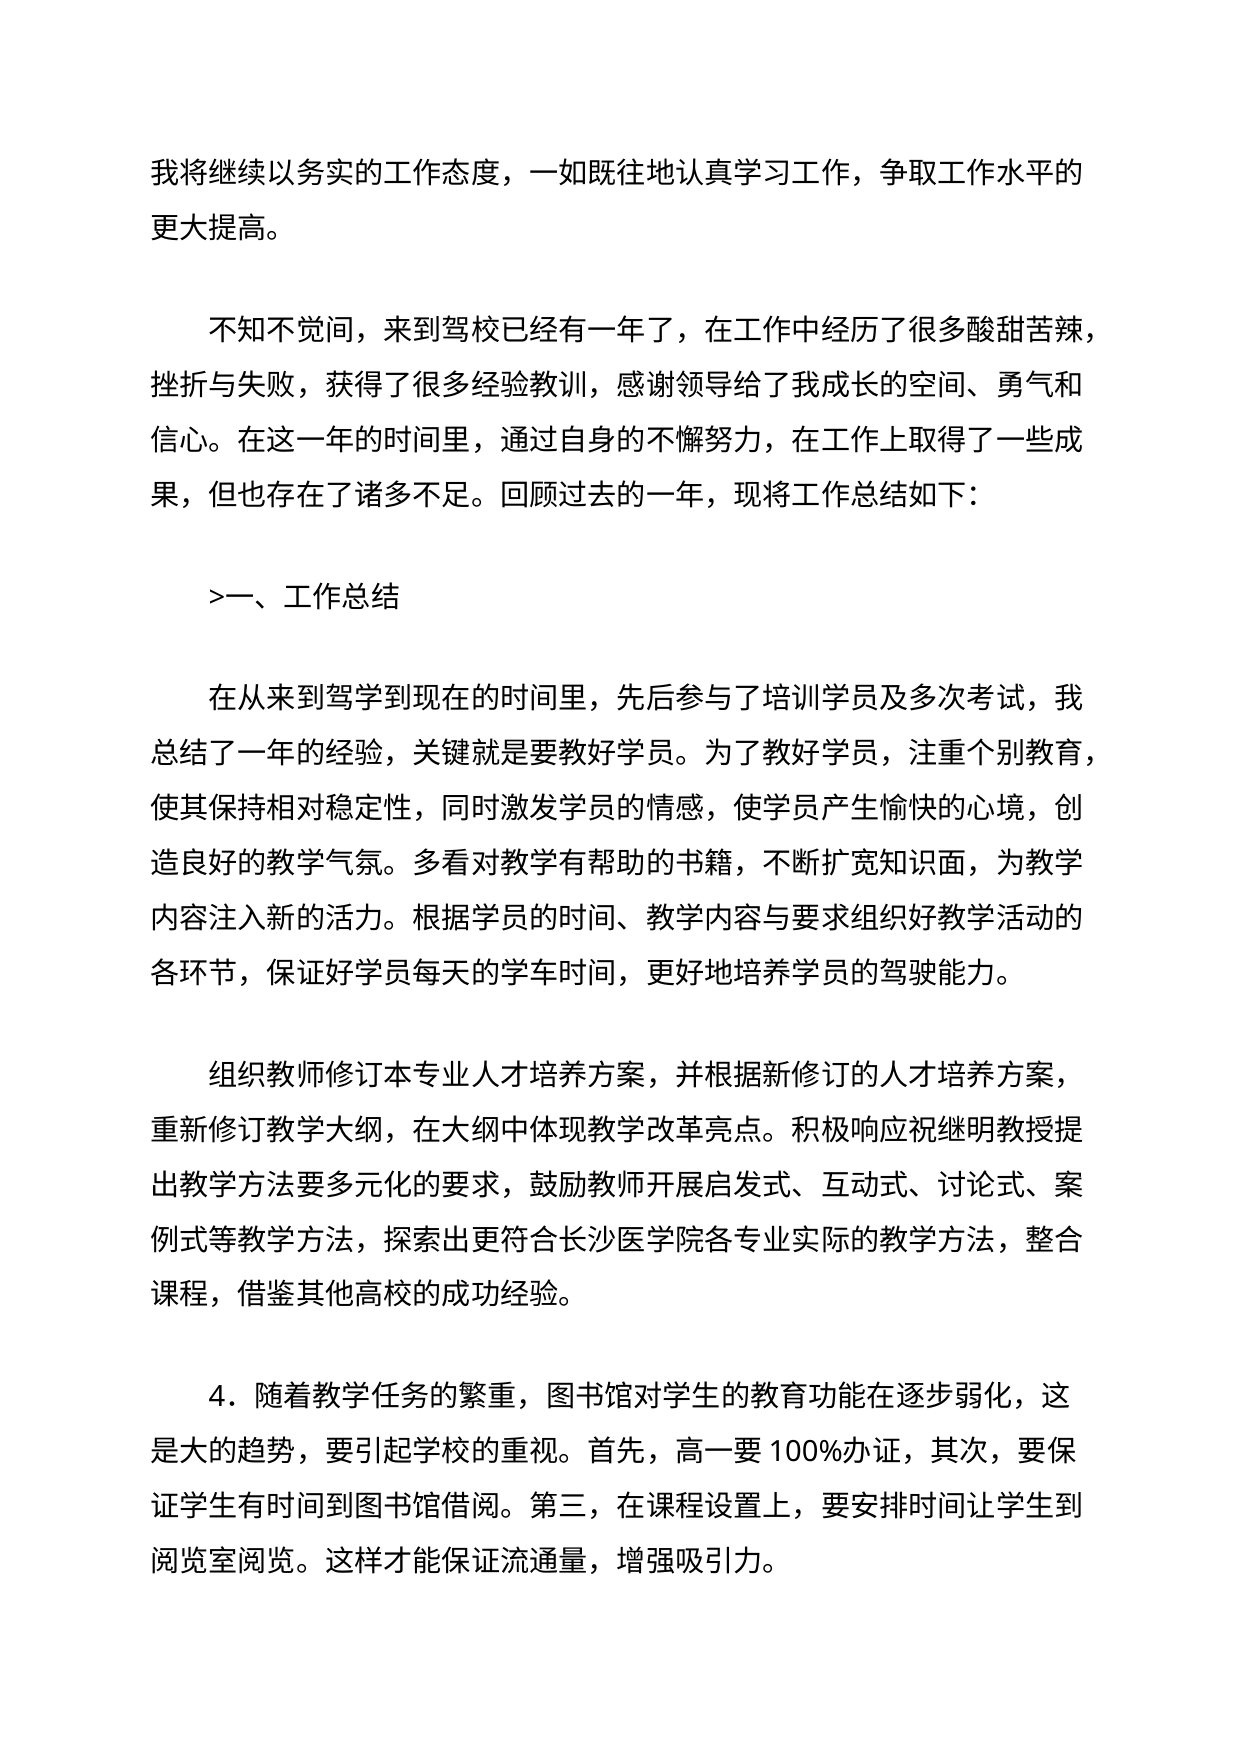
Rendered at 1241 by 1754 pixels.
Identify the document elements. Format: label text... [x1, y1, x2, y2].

text 4．随着教学任务的繁重，图书馆对学生的教育功能在逐步弱化，这是大的趋势，要引起学校的重视。首先，高一要100%办证，其次，要保证学生有时间到图书馆借阅。第三，在课程设置上，要安排时间让学生到阅览室阅览。这样才能保证流通量，增强吸引力。 [150, 1373, 1090, 1580]
text 在从来到驾学到现在的时间里，先后参与了培训学员及多次考试，我总结了一年的经验，关键就是要教好学员。为了教好学员，注重个别教育，使其保持相对稳定性，同时激发学员的情感，使学员产生愉快的心境，创造良好的教学气氛。多看对教学有帮助的书籍，不断扩宽知识面，为教学内容注入新的活力。根据学员的时间、教学内容与要求组织好教学活动的各环节，保证好学员每天的学车时间，更好地培养学员的驾驶能力。 [150, 675, 1090, 992]
text >一、工作总结 [150, 573, 1090, 616]
text 组织教师修订本专业人才培养方案，并根据新修订的人才培养方案，重新修订教学大纲，在大纲中体现教学改革亮点。积极响应祝继明教授提出教学方法要多元化的要求，鼓励教师开展启发式、互动式、讨论式、案例式等教学方法，探索出更符合长沙医学院各专业实际的教学方法，整合课程，借鉴其他高校的成功经验。 [150, 1051, 1090, 1313]
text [150, 150, 1090, 247]
text 不知不觉间，来到驾校已经有一年了，在工作中经历了很多酸甜苦辣，挫折与失败，获得了很多经验教训，感谢领导给了我成长的空间、勇气和信心。在这一年的时间里，通过自身的不懈努力，在工作上取得了一些成果，但也存在了诸多不足。回顾过去的一年，现将工作总结如下： [150, 307, 1090, 514]
